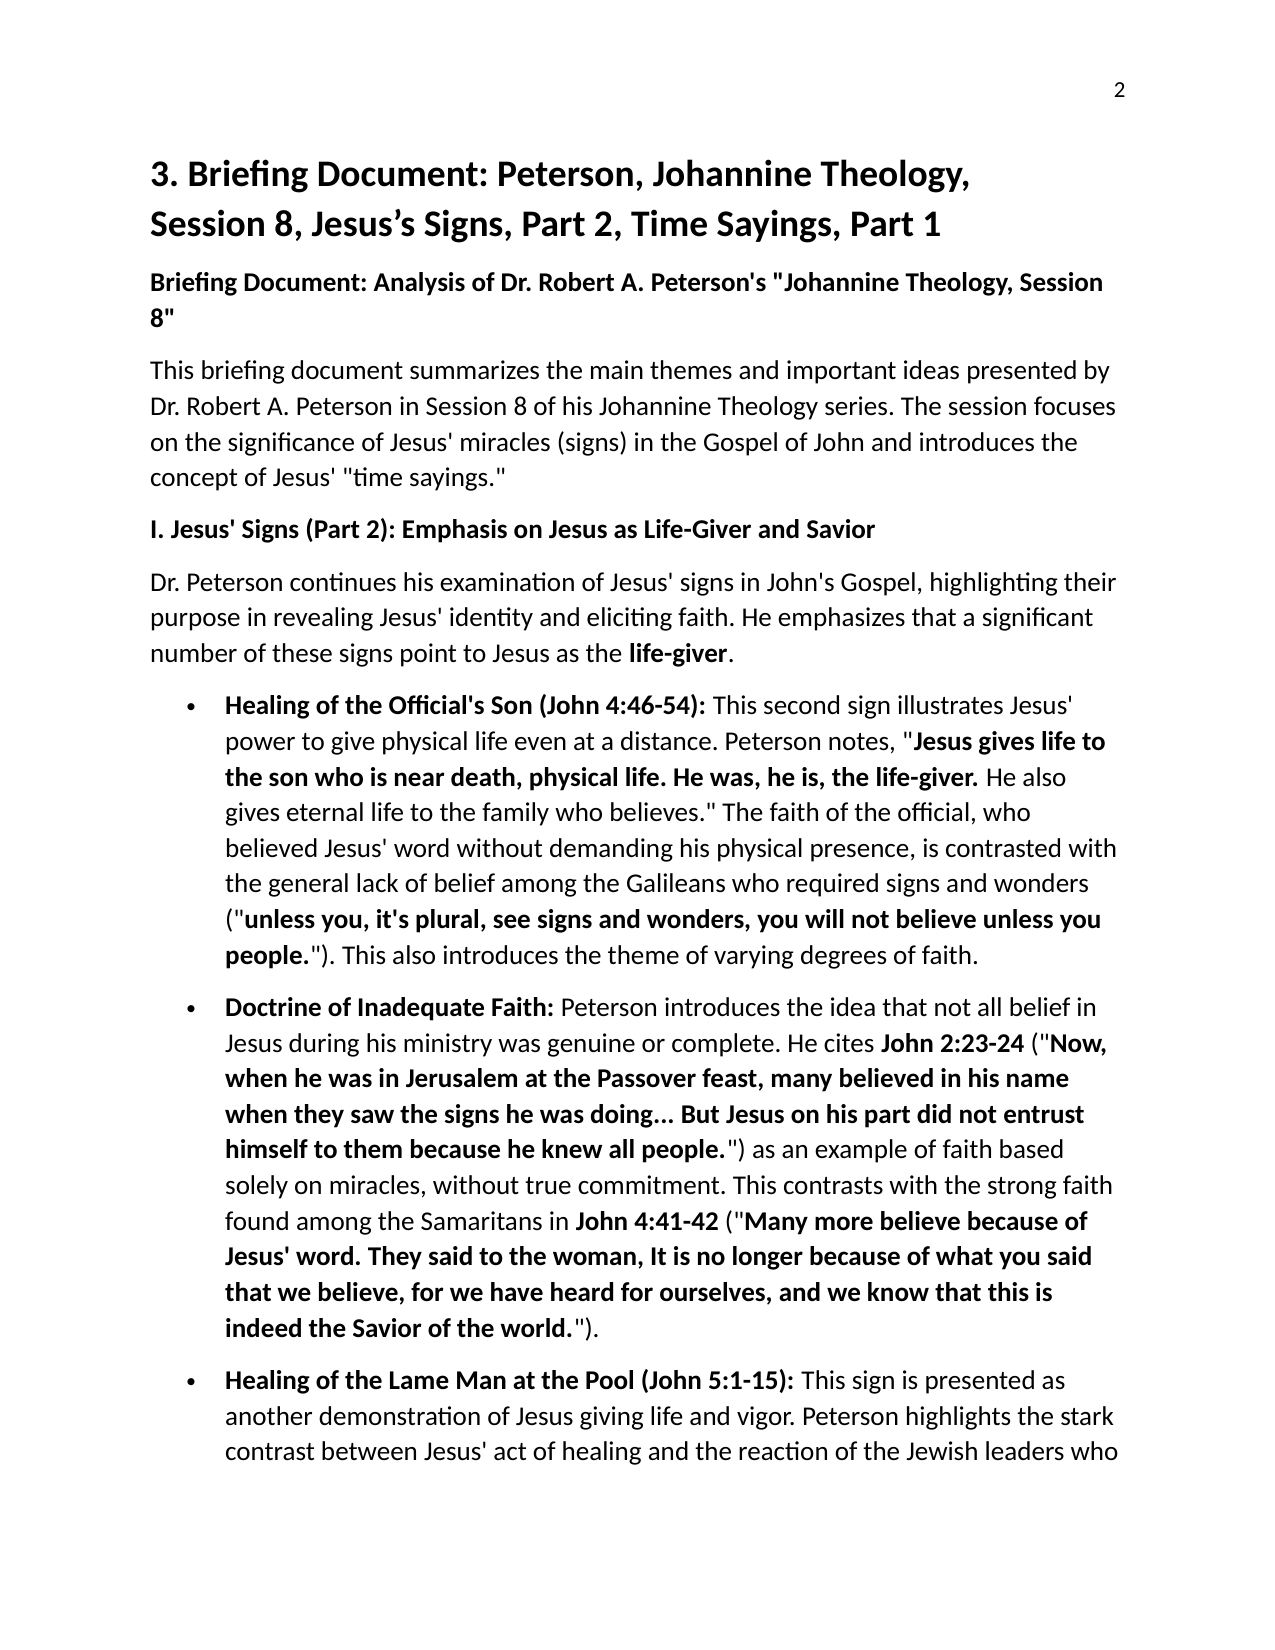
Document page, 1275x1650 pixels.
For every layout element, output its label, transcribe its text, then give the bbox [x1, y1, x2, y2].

text This briefing document summarizes the main themes and important ideas presented by Dr. Robert A. Peterson in Session 8 of his Johannine Theology series. The session focuses on the significance of Jesus' miracles (signs) in the Gospel of John and introduces the concept of Jesus' "time sayings." [150, 353, 1125, 493]
list Healing of the Official's Son (John 4:46-54): This second sign illustrates Jesus' power to give physical life even at a distance. Peterson notes, "Jesus gives life to the son who is near death, physical life. He was, he is, the life-giver. He also gives eternal life to the family who believes." The faith of the official, who believed Jesus' word without demanding his physical presence, is contrasted with the general lack of belief among the Galileans who required signs and wonders ("unless you, it's plural, see signs and wonders, you will not believe unless you people."). This also introduces the theme of varying degrees of faith. [187, 688, 1125, 971]
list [187, 1363, 1125, 1467]
text Briefing Document: Analysis of Dr. Robert A. Peterson's "Johannine Theology, Session 8" [150, 266, 1125, 334]
text Dr. Peterson continues his examination of Jesus' signs in John's Gospel, highlighting their purpose in revealing Jesus' identity and eliciting faith. He emphasizes that a significant number of these signs point to Jesus as the life-giver. [150, 565, 1125, 669]
text I. Jesus' Signs (Part 2): Emphasis on Jesus as Life-Giver and Savior [150, 513, 1125, 546]
list Doctrine of Inadequate Faith: Peterson introduces the idea that not all belief in Jesus during his ministry was genuine or complete. He cites John 2:23-24 ("Now, when he was in Jerusalem at the Passover feast, many believed in his name when they saw the signs he was doing... But Jesus on his part did not entrust himself to them because he knew all people.") as an example of faith based solely on miracles, without true commitment. This contrasts with the strong faith found among the Samaritans in John 4:41-42 ("Many more believe because of Jesus' word. They said to the woman, It is no longer because of what you said that we believe, for we have heard for ourselves, and we know that this is indeed the Savior of the world."). [187, 990, 1125, 1344]
text 3. Briefing Document: Peterson, Johannine Theology, Session 8, Jesus’s Signs, Part 2, Time Sayings, Part 1Top of Form [150, 150, 1125, 245]
